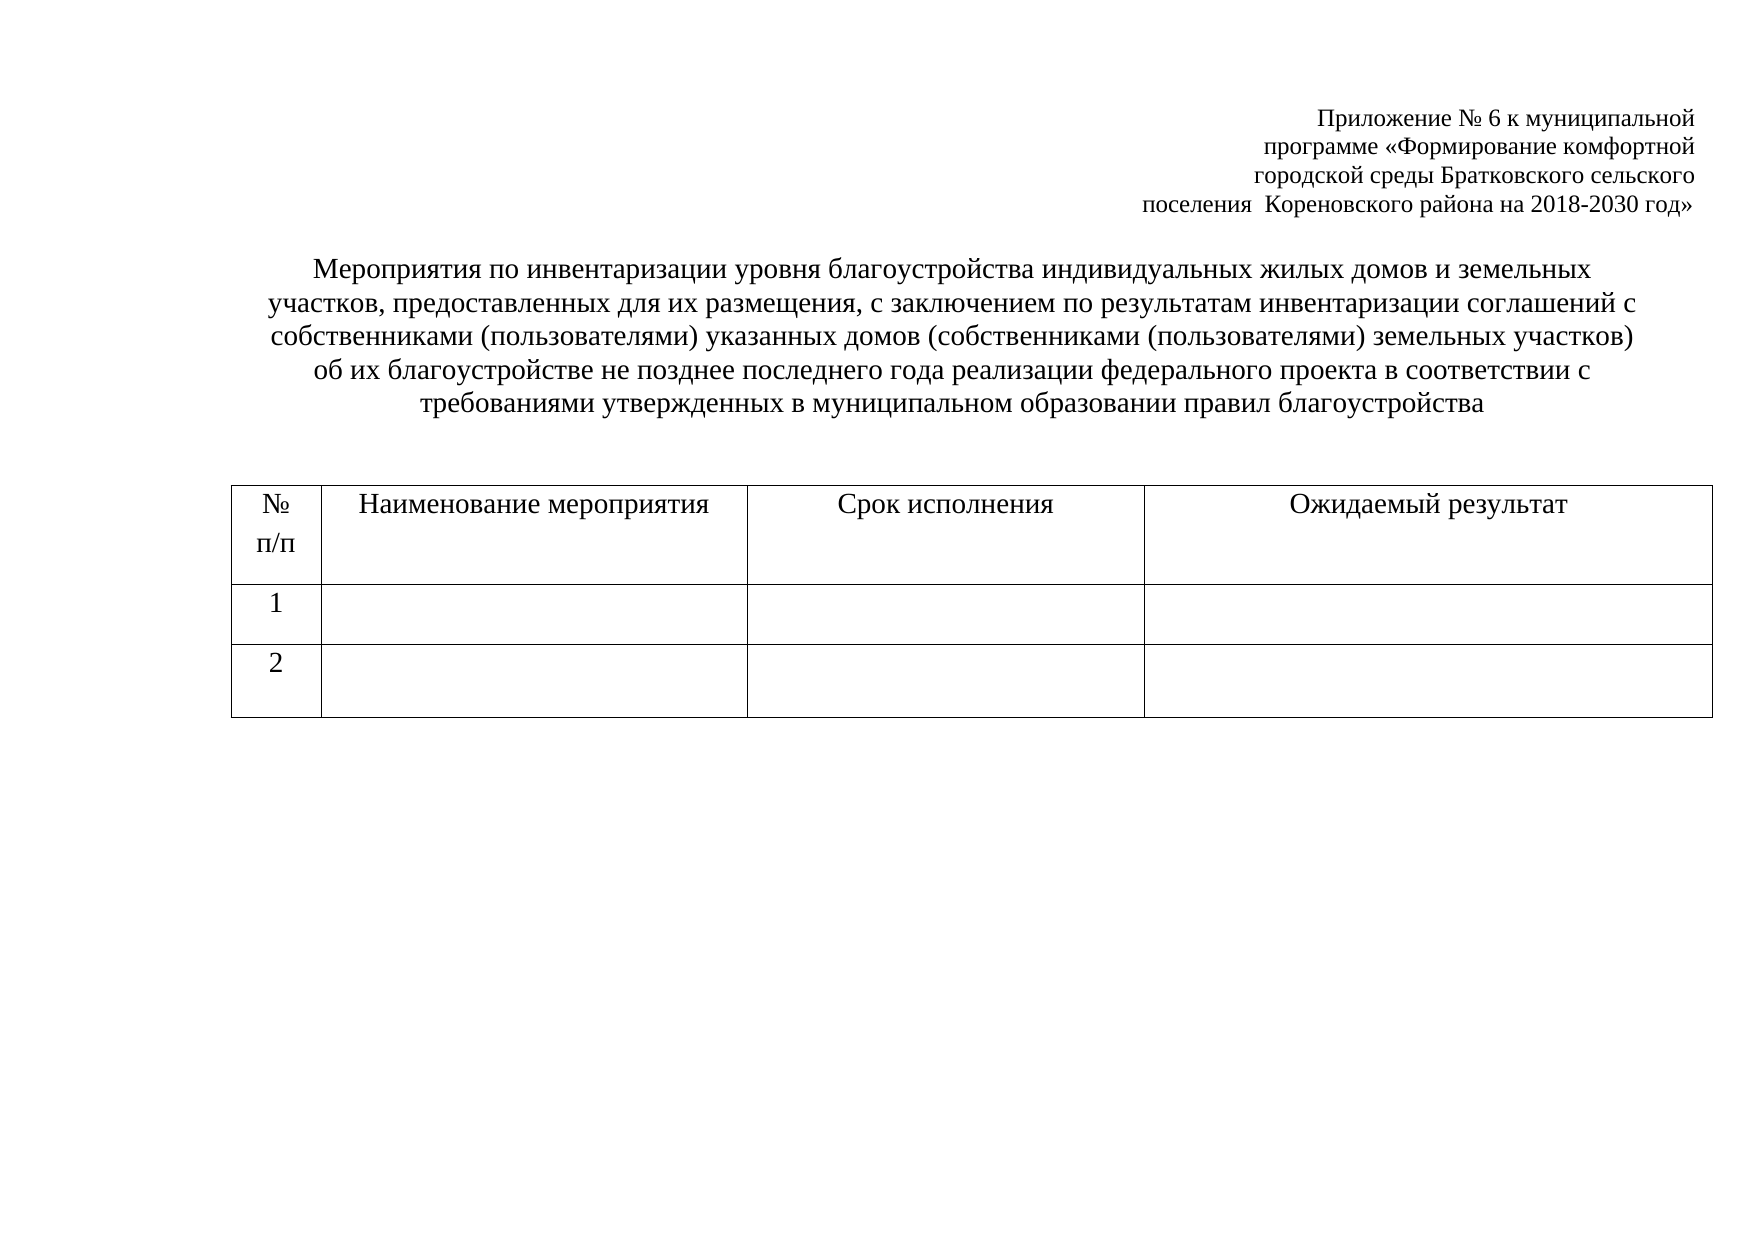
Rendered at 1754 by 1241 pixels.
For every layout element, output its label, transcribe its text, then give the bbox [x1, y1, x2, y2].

text поселения Кореновского района на 2018-2030 год» [709, 189, 1695, 218]
table_cell [1145, 645, 1712, 717]
text Приложение № 6 к муниципальной [709, 103, 1695, 131]
table_header Наименование мероприятия [322, 486, 747, 584]
table_cell 1 [232, 585, 321, 644]
table_cell [322, 645, 747, 717]
table_cell [748, 645, 1144, 717]
table_header Срок исполнения [748, 486, 1144, 584]
table_cell 2 [232, 645, 321, 717]
table_cell [322, 585, 747, 644]
table_cell [748, 585, 1144, 644]
table_header Ожидаемый результат [1145, 486, 1712, 584]
text городской среды Братковского сельского [709, 160, 1695, 189]
text программе «Формирование комфортной [709, 131, 1695, 160]
text Мероприятия по инвентаризации уровня благоустройства индивидуальных жилых домов и земельных участков, предоставленных для их размещения, с заключением по результатам инвентаризации соглашений с собственниками (пользователями) указанных домов (собственниками (пользователями) земельных участков) об их благоустройстве не позднее последнего года реализации федерального проекта в соответствии с требованиями утвержденных в муниципальном образовании правил благоустройства [266, 251, 1639, 419]
table_cell [1145, 585, 1712, 644]
table_header № п/п [232, 486, 321, 584]
